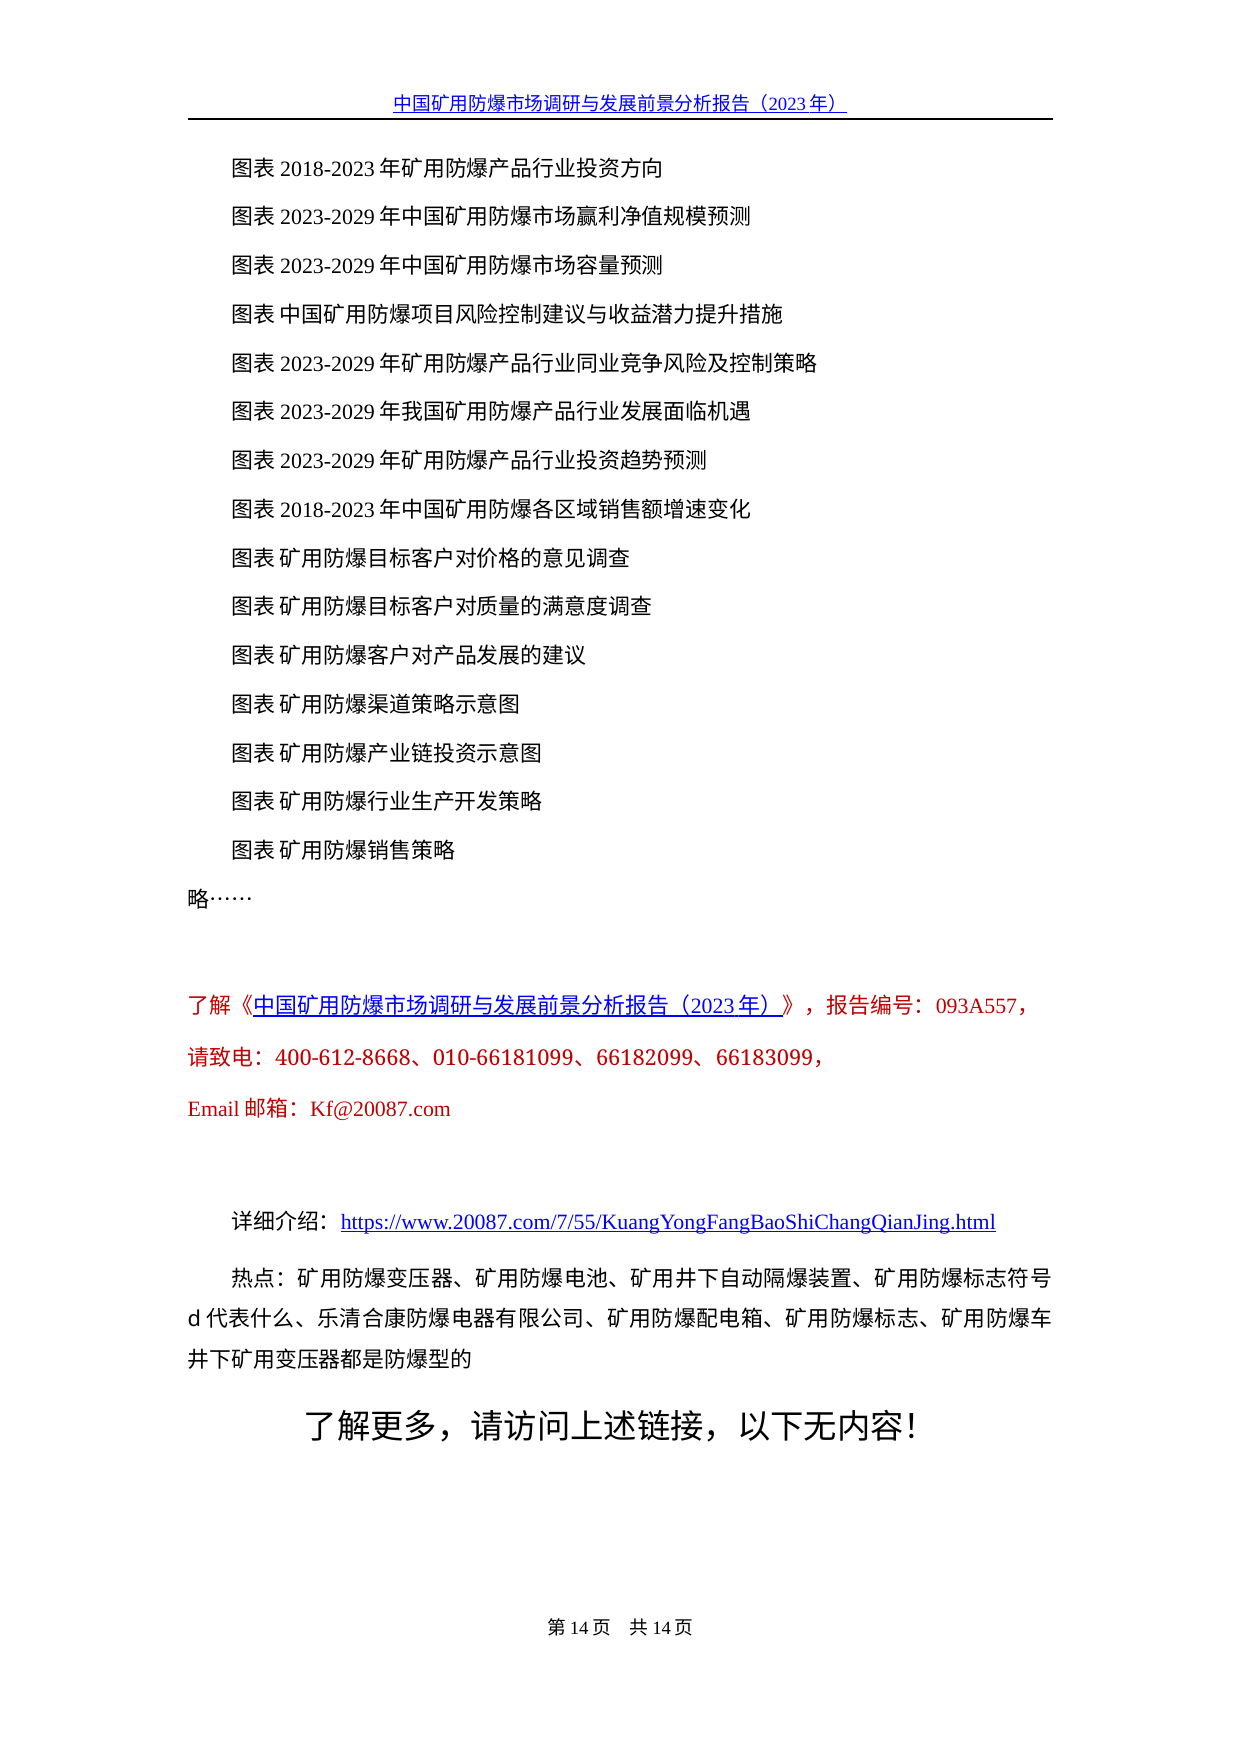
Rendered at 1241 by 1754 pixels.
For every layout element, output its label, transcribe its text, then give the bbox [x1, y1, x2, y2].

text 了解《中国矿用防爆市场调研与发展前景分析报告（2023年）》，报告编号：093A557， [187, 988, 1053, 1020]
title 了解更多，请访问上述链接，以下无内容！ [187, 1392, 1053, 1457]
text 请致电：400-612-8668、010-66181099、66182099、66183099， [187, 1039, 1053, 1072]
text 热点：矿用防爆变压器、矿用防爆电池、矿用井下自动隔爆装置、矿用防爆标志符号d代表什么、乐清合康防爆电器有限公司、矿用防爆配电箱、矿用防爆标志、矿用防爆车、井下矿用变压器都是防爆型的 [187, 1261, 1053, 1374]
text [187, 150, 1053, 914]
text 详细介绍：https://www.20087.com/7/55/KuangYongFangBaoShiChangQianJing.html [187, 1204, 1053, 1236]
text Email邮箱：Kf@20087.com [187, 1091, 1053, 1123]
